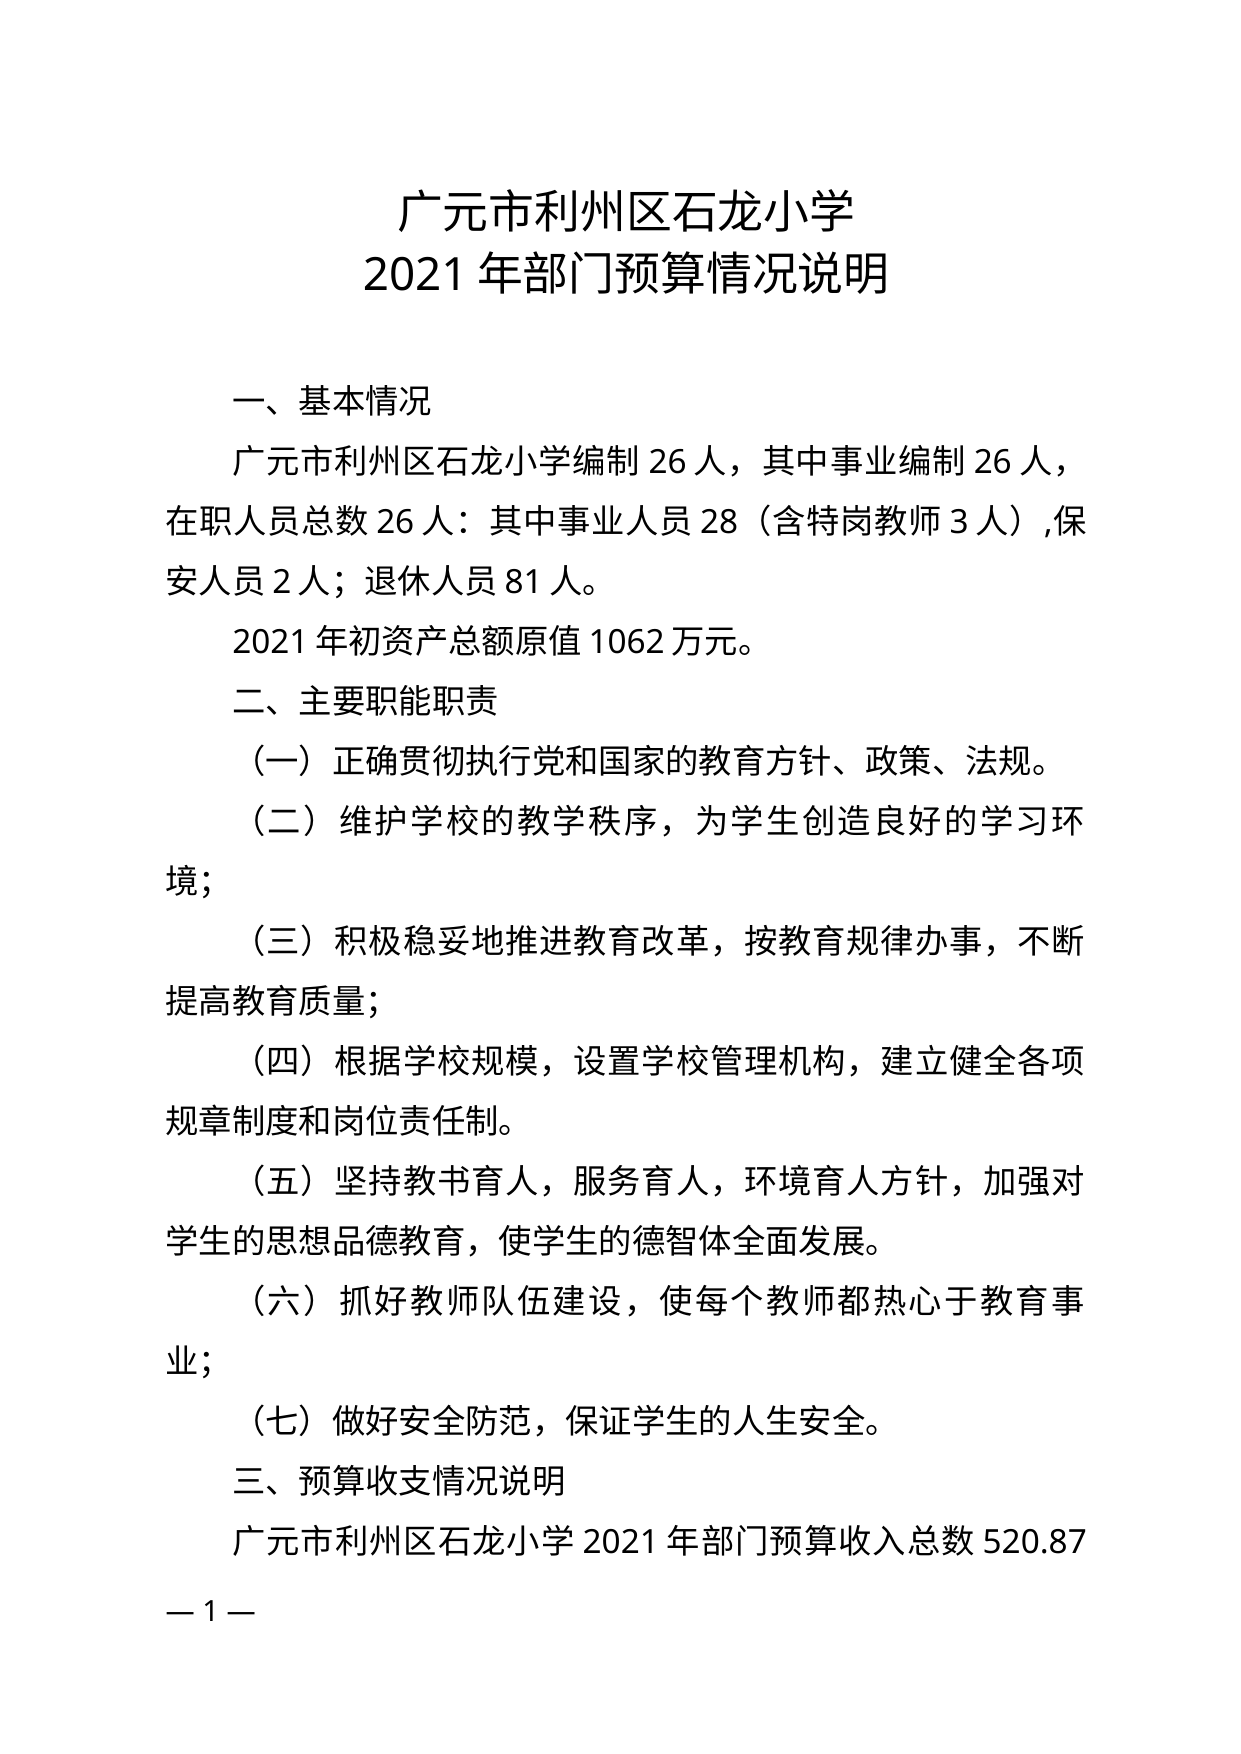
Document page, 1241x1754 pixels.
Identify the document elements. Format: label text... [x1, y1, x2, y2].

text 二、主要职能职责 [165, 666, 1087, 726]
text （七）做好安全防范，保证学生的人生安全。 [165, 1386, 1087, 1446]
text 广元市利州区石龙小学编制26人，其中事业编制26人，在职人员总数26人：其中事业人员28（含特岗教师3人）,保安人员2人；退休人员81人。 [165, 426, 1087, 606]
text （三）积极稳妥地推进教育改革，按教育规律办事，不断提高教育质量； [165, 906, 1087, 1026]
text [165, 1506, 1087, 1566]
text 2021年部门预算情况说明 [165, 241, 1087, 303]
text （四）根据学校规模，设置学校管理机构，建立健全各项规章制度和岗位责任制。 [165, 1026, 1087, 1146]
text 一、基本情况 [165, 366, 1087, 426]
text （六）抓好教师队伍建设，使每个教师都热心于教育事业； [165, 1266, 1087, 1386]
text 2021年初资产总额原值1062万元。 [165, 606, 1087, 666]
text 三、预算收支情况说明 [165, 1446, 1087, 1506]
text 广元市利州区石龙小学 [165, 178, 1087, 241]
text （五）坚持教书育人，服务育人，环境育人方针，加强对学生的思想品德教育，使学生的德智体全面发展。 [165, 1146, 1087, 1266]
text （二）维护学校的教学秩序，为学生创造良好的学习环境； [165, 786, 1087, 906]
text （一）正确贯彻执行党和国家的教育方针、政策、法规。 [165, 726, 1087, 786]
